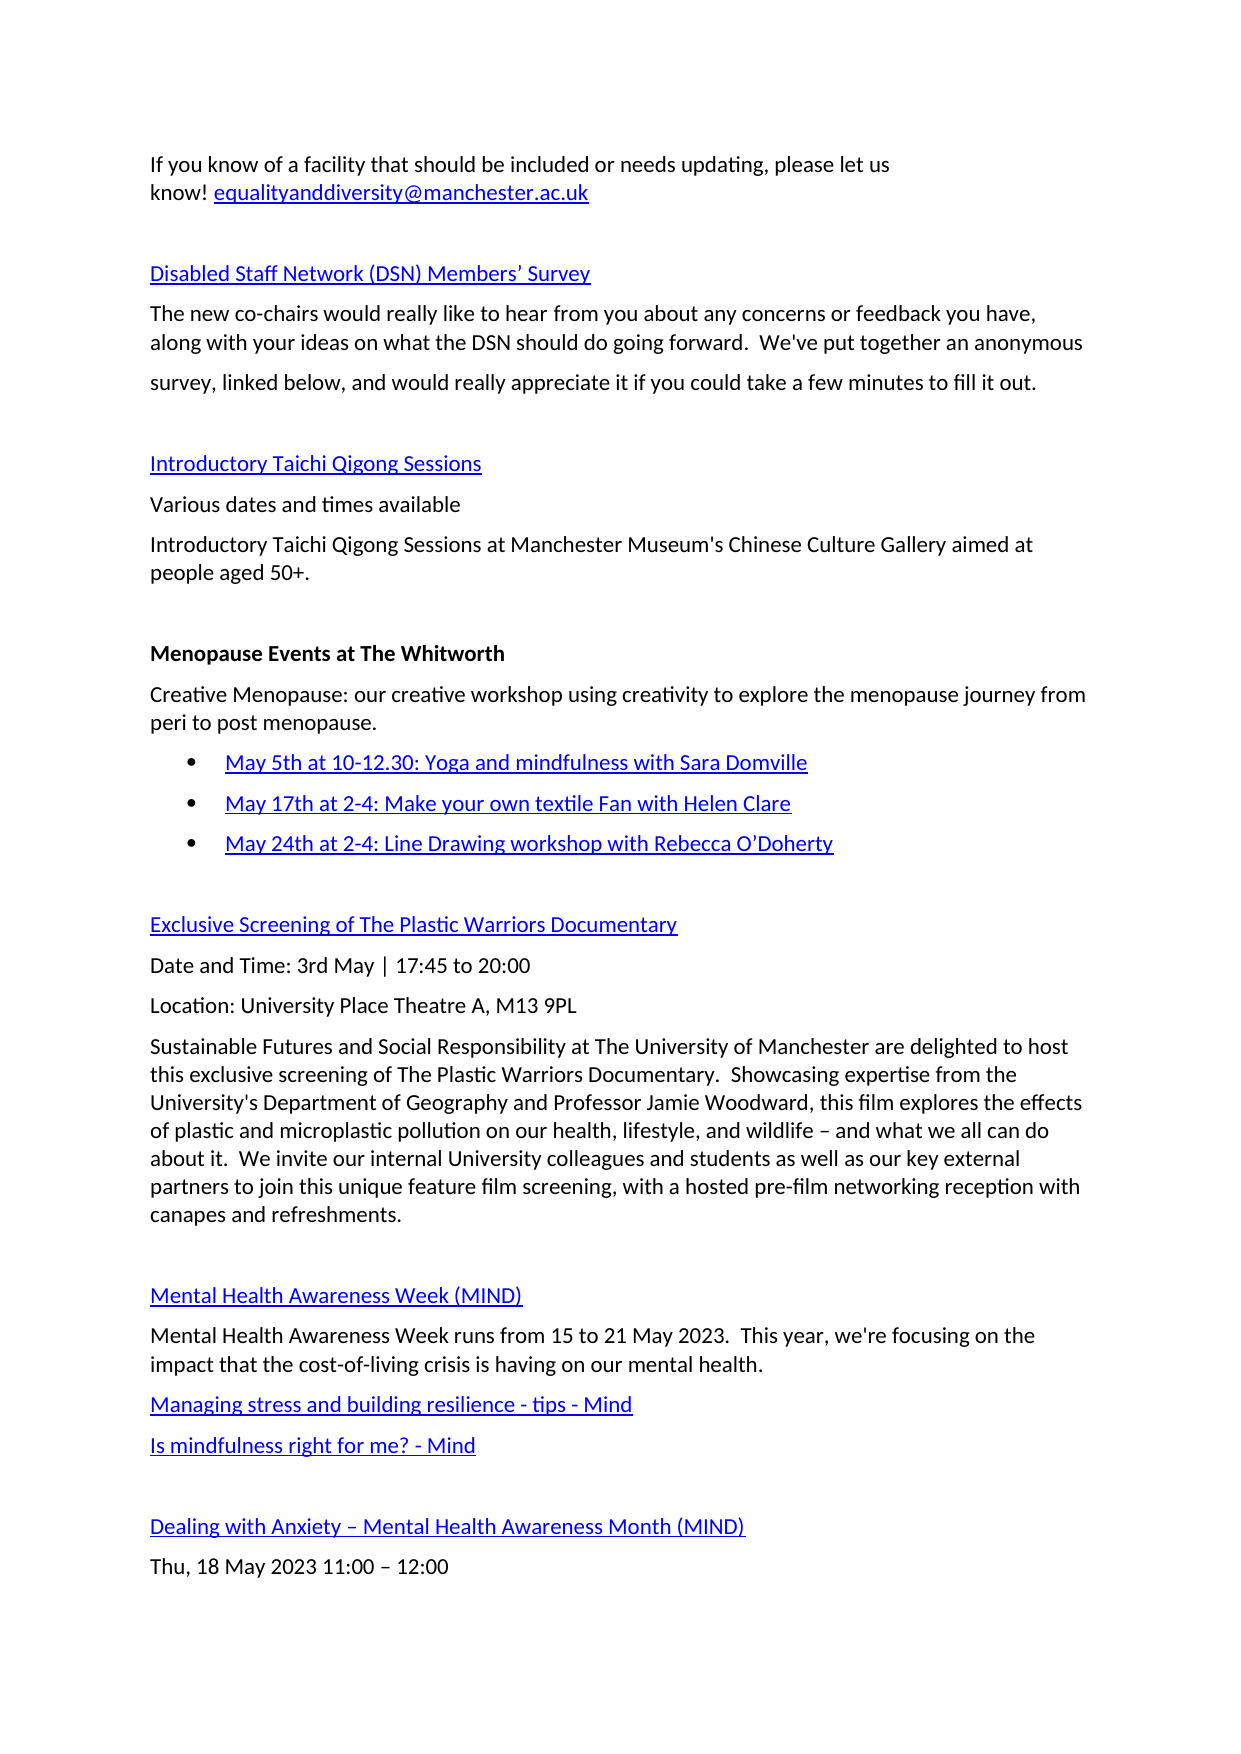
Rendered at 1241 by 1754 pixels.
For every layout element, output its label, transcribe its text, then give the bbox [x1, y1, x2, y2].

text The new co-chairs would really like to hear from you about any concerns or feedback you have, along with your ideas on what the DSN should do going forward. We've put together an anonymous [150, 299, 1090, 356]
text Creative Menopause: our creative workshop using creativity to explore the menopause journey from peri to post menopause. [150, 680, 1090, 736]
text Mental Health Awareness Week runs from 15 to 21 May 2023. This year, we're focusing on the impact that the cost-of-living crisis is having on our mental health. [150, 1322, 1090, 1378]
text Is mindfulness right for me? - Mind [150, 1431, 1090, 1459]
text Dealing with Anxiety – Mental Health Awareness Month (MIND) [150, 1512, 1090, 1540]
text If you know of a facility that should be included or needs updating, please let us know! equalityanddiversity@manchester.ac.uk [150, 150, 1090, 206]
text Date and Time: 3rd May | 17:45 to 20:00 [150, 951, 1090, 979]
text Managing stress and building resilience - tips - Mind [150, 1390, 1090, 1418]
text Mental Health Awareness Week (MIND) [150, 1281, 1090, 1309]
text Menopause Events at The Whitworth [150, 639, 1090, 667]
text Sustainable Futures and Social Responsibility at The University of Manchester are delighted to host this exclusive screening of The Plastic Warriors Documentary. Showcasing expertise from the University's Department of Geography and Professor Jamie Woodward, this film explores the effects of plastic and microplastic pollution on our health, lifestyle, and wildlife – and what we all can do about it. We invite our internal University colleagues and students as well as our key external partners to join this unique feature film screening, with a hosted pre-film networking reception with canapes and refreshments. [150, 1032, 1090, 1228]
text Various dates and times available [150, 490, 1090, 518]
text Location: University Place Theatre A, M13 9PL [150, 991, 1090, 1019]
text survey, linked below, and would really appreciate it if you could take a few minutes to fill it out. [150, 368, 1090, 396]
list May 5th at 10-12.30: Yoga and mindfulness with Sara Domville [187, 748, 1090, 776]
text Introductory Taichi Qigong Sessions at Manchester Museum's Chinese Culture Gallery aimed at people aged 50+. [150, 530, 1090, 586]
list May 24th at 2-4: Line Drawing workshop with Rebecca O’Doherty [187, 829, 1090, 857]
text Thu, 18 May 2023 11:00 – 12:00 [150, 1552, 1090, 1580]
list May 17th at 2-4: Make your own textile Fan with Helen Clare [187, 789, 1090, 817]
text Introductory Taichi Qigong Sessions [150, 449, 1090, 477]
text Disabled Staff Network (DSN) Members’ Survey [150, 259, 1090, 287]
text Exclusive Screening of The Plastic Warriors Documentary [150, 910, 1090, 938]
